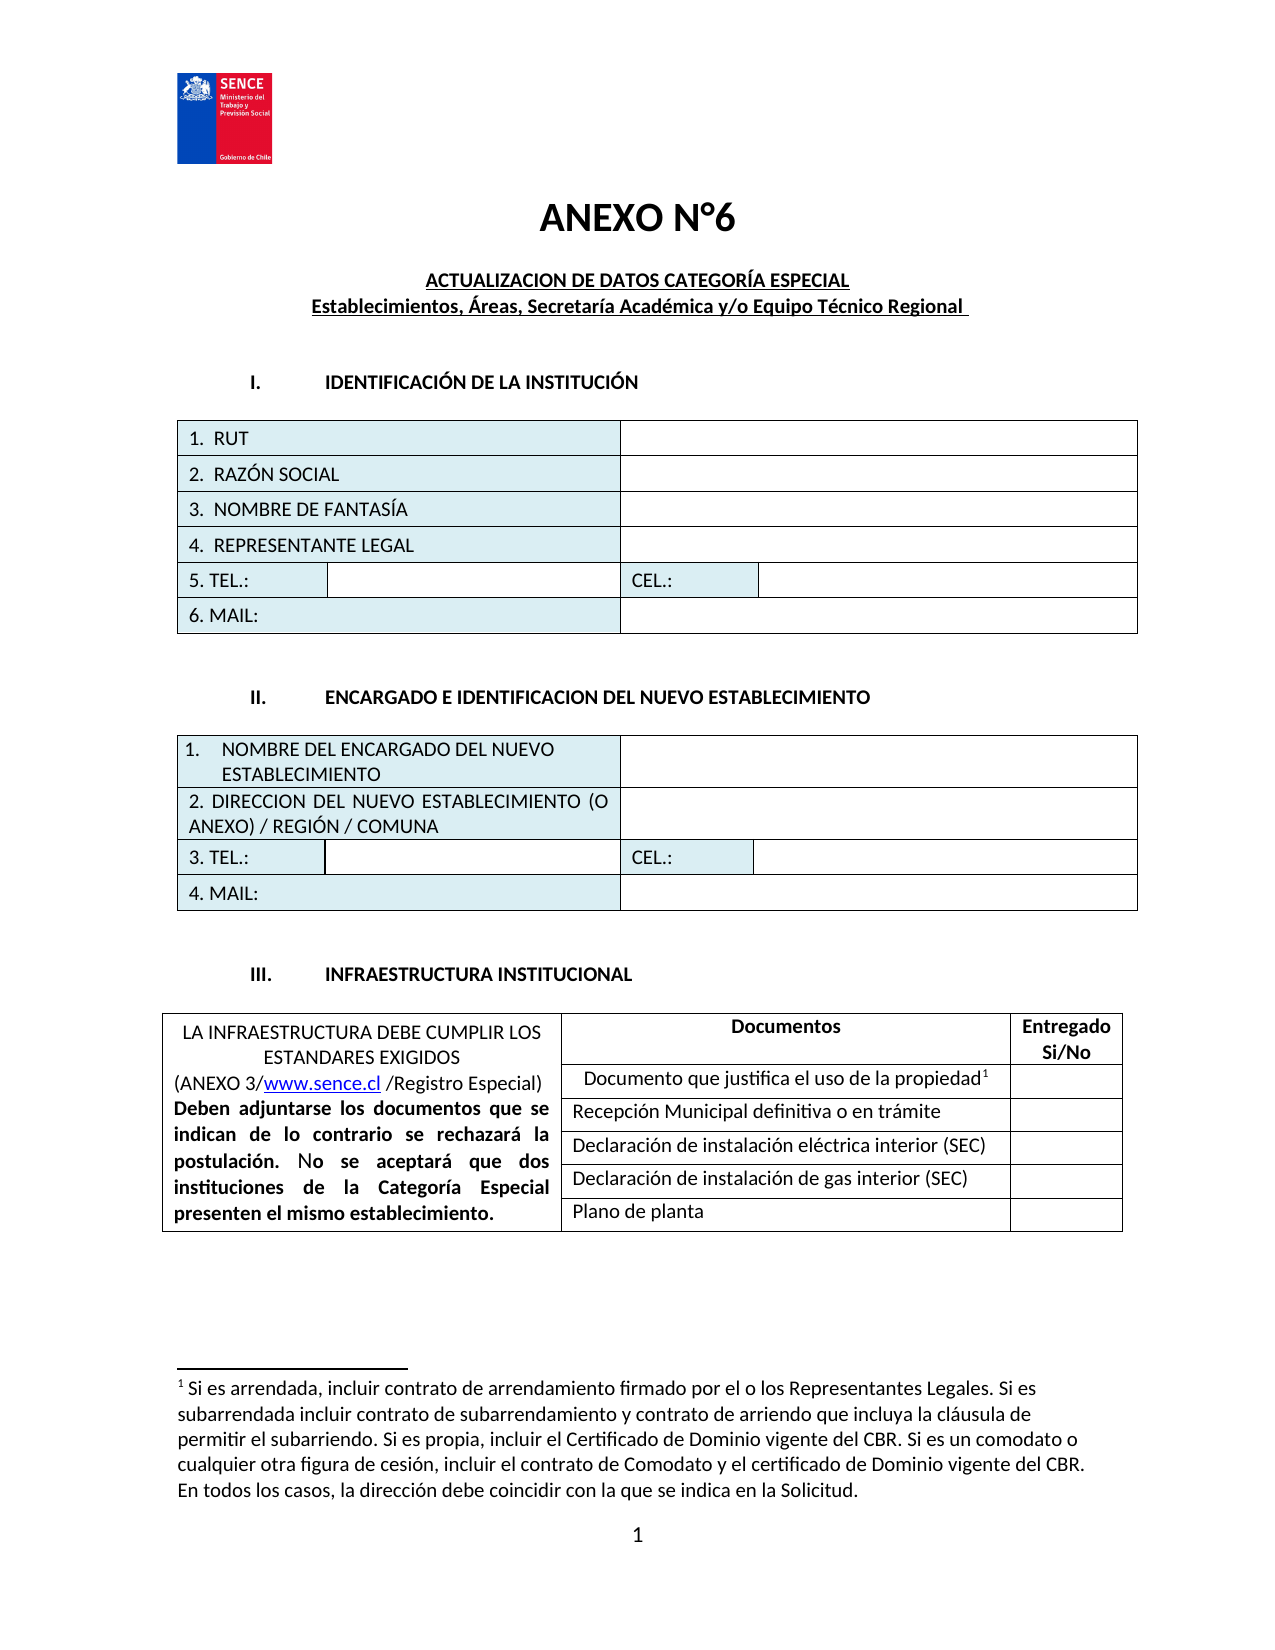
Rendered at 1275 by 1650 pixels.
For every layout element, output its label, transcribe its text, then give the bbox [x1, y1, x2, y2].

text ANEXO N°6 [177, 191, 1098, 242]
table_cell Recepción Municipal definitiva o en trámite [562, 1099, 1010, 1131]
table_cell CEL.: [621, 563, 758, 597]
table_cell Documento que justifica el uso de la propiedad [562, 1065, 1010, 1098]
table_cell CEL.: [621, 840, 753, 874]
table_header 1. RUT [178, 421, 620, 455]
table_cell [1011, 1065, 1122, 1098]
table_header [621, 736, 1137, 787]
table_cell [1011, 1199, 1122, 1231]
table_cell [1011, 1132, 1122, 1164]
table_cell [621, 875, 1137, 910]
table_cell [326, 840, 620, 874]
table_header Documentos [562, 1014, 1010, 1064]
table_cell 4. MAIL: [178, 875, 620, 910]
table_header NOMBRE DEL ENCARGADO DEL NUEVO ESTABLECIMIENTO [178, 736, 620, 787]
picture [177, 73, 273, 164]
table_cell 3. TEL.: [178, 840, 324, 874]
list INFRAESTRUCTURA INSTITUCIONAL [250, 962, 1098, 987]
table_cell Declaración de instalación eléctrica interior (SEC) [562, 1132, 1010, 1164]
table_cell [328, 563, 620, 597]
table_cell 5. TEL.: [178, 563, 327, 597]
table_cell [621, 788, 1137, 839]
table_cell [621, 598, 1137, 632]
table_cell Declaración de instalación de gas interior (SEC) [562, 1165, 1010, 1197]
table_header Entregado Si/No [1011, 1014, 1122, 1064]
table_cell [754, 840, 1137, 874]
table_cell [1011, 1165, 1122, 1197]
table_cell [759, 563, 1137, 597]
text ACTUALIZACION DE DATOS CATEGORÍA ESPECIAL [177, 267, 1098, 293]
list IDENTIFICACIÓN DE LA INSTITUCIÓN [250, 369, 1098, 394]
table_cell 3. NOMBRE DE FANTASÍA [178, 492, 620, 526]
text Establecimientos, Áreas, Secretaría Académica y/o Equipo Técnico Regional [177, 293, 1098, 318]
table_cell [621, 492, 1137, 526]
table_cell 2. DIRECCION DEL NUEVO ESTABLECIMIENTO (O ANEXO) / REGIÓN / COMUNA [178, 788, 620, 839]
table_header [621, 421, 1137, 455]
table_cell [1011, 1099, 1122, 1131]
table_cell Plano de planta [562, 1199, 1010, 1231]
list ENCARGADO E IDENTIFICACION DEL NUEVO ESTABLECIMIENTO [250, 684, 1098, 710]
table_cell [621, 527, 1137, 562]
table_cell 6. MAIL: [178, 598, 620, 632]
table_cell 4. REPRESENTANTE LEGAL [178, 527, 620, 562]
table_cell [621, 456, 1137, 491]
table_header LA INFRAESTRUCTURA DEBE CUMPLIR LOS ESTANDARES EXIGIDOS (ANEXO 3/www.sence.cl /Registro Especial) Deben adjuntarse los documentos que se indican de lo contrario se rechazará la postulación. No se aceptará que dos instituciones de la Categoría Especial presenten el mismo establecimiento. [163, 1014, 561, 1231]
table_cell 2. RAZÓN SOCIAL [178, 456, 620, 491]
